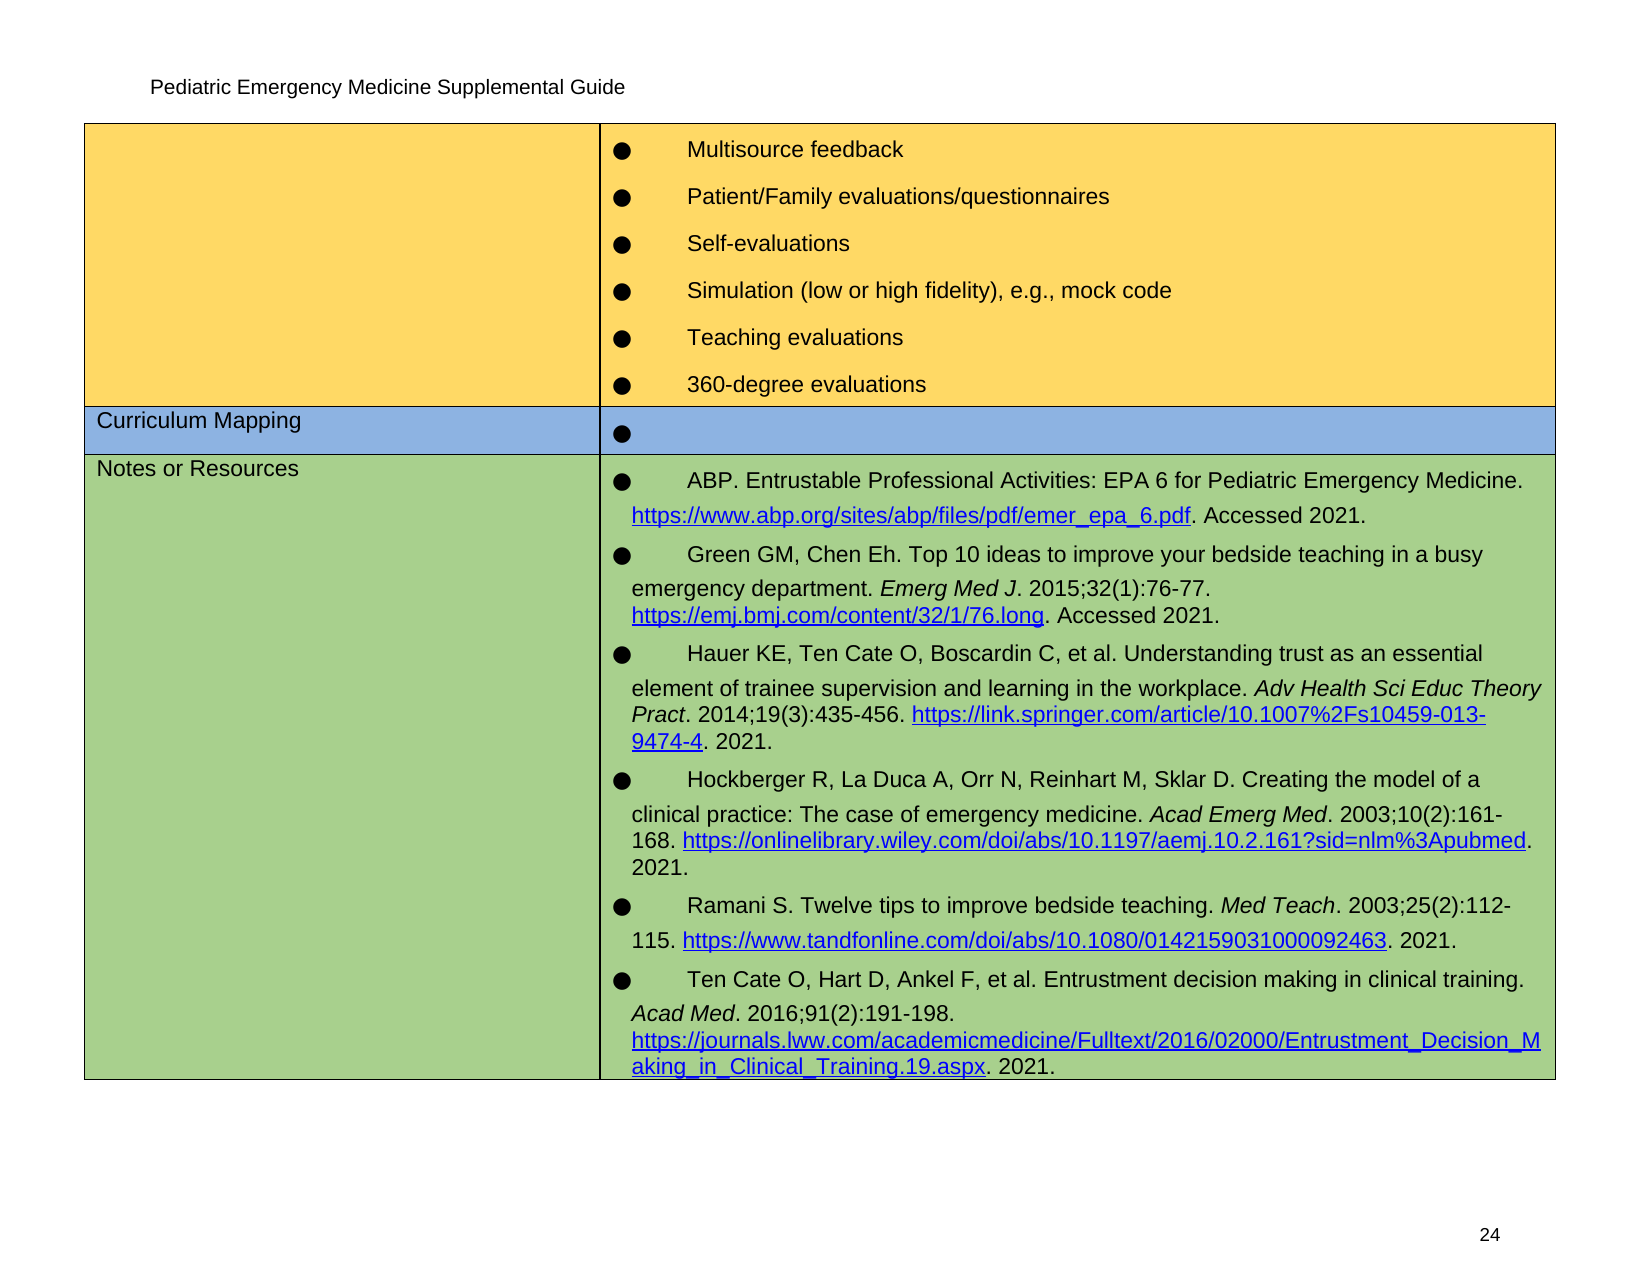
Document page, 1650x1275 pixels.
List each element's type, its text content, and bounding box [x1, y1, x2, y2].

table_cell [601, 124, 1555, 406]
table_cell Notes or Resources [85, 455, 599, 1079]
table_cell [601, 407, 1555, 454]
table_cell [85, 124, 599, 406]
table_cell Curriculum Mapping [85, 407, 599, 454]
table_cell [601, 455, 1555, 1079]
